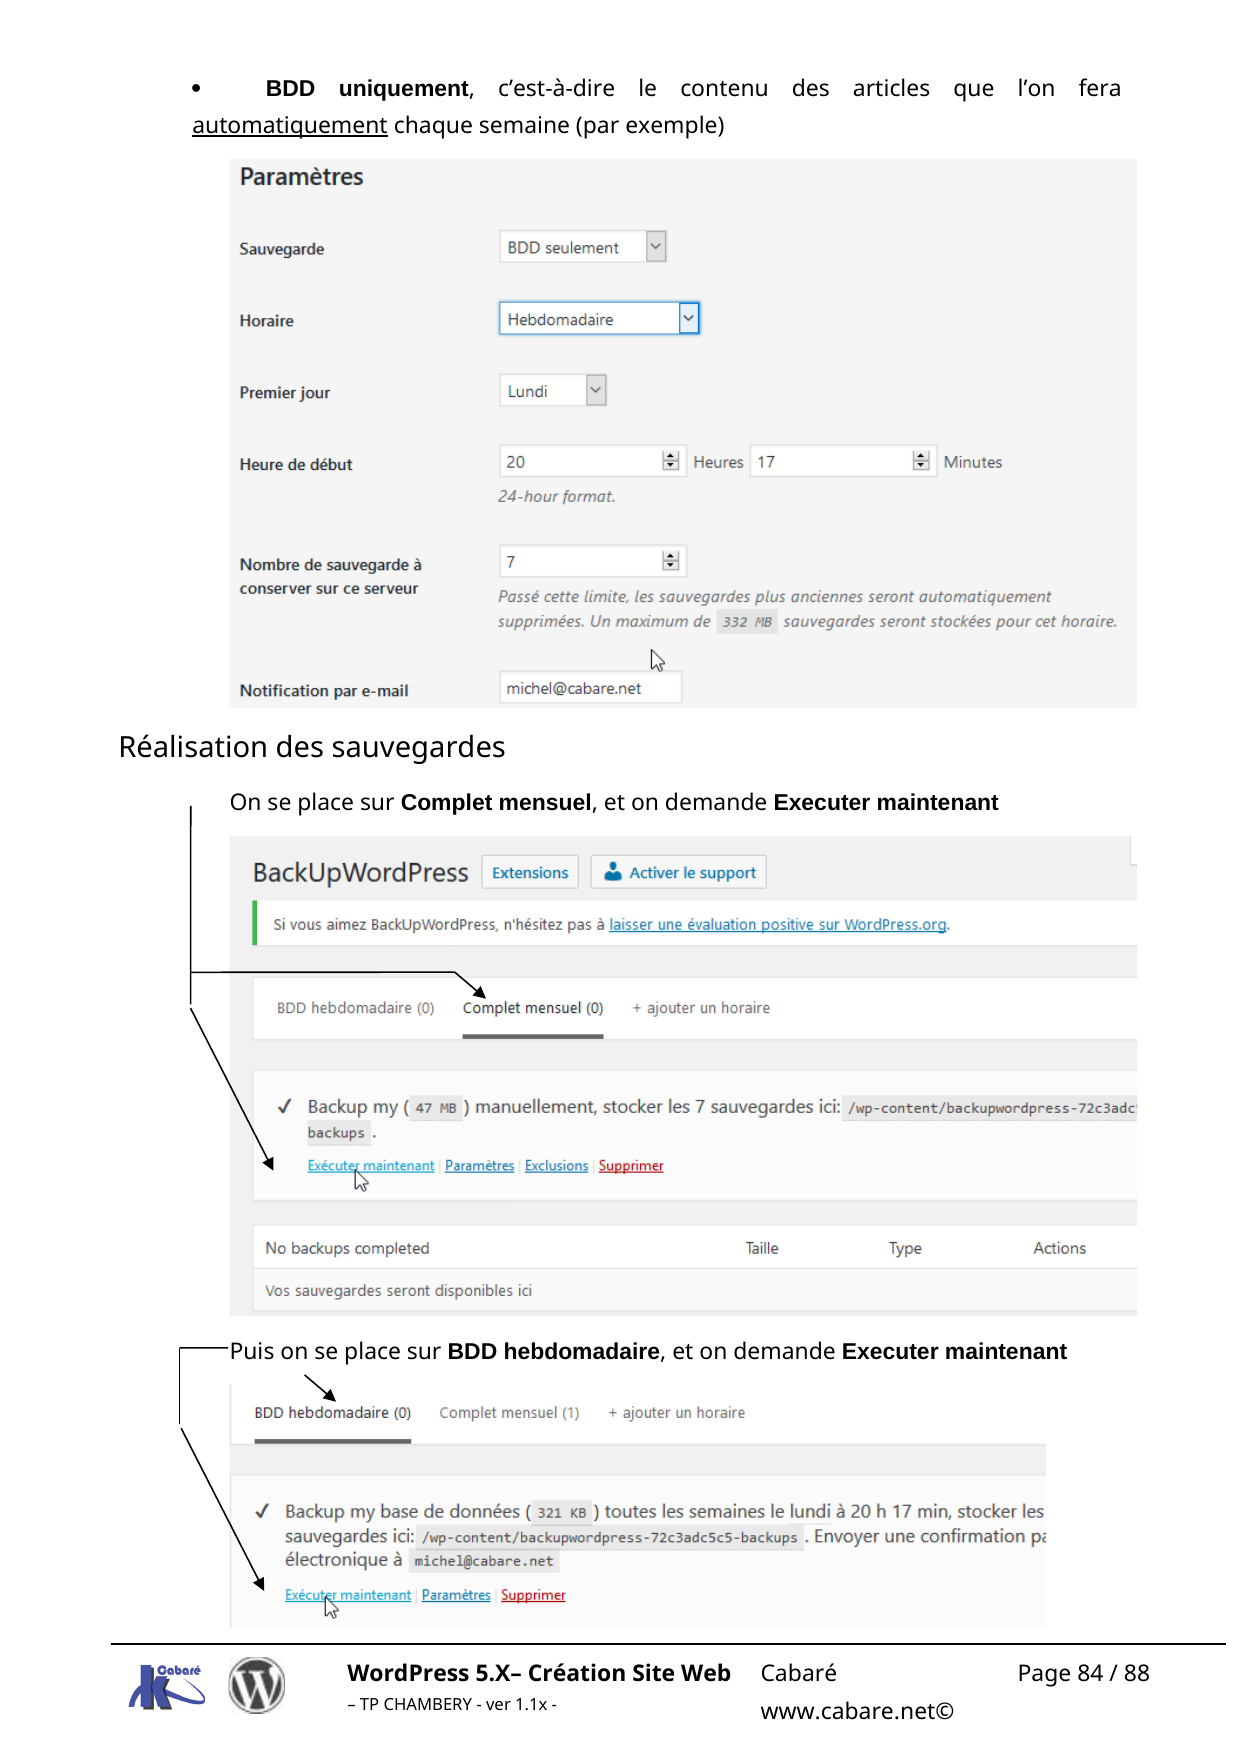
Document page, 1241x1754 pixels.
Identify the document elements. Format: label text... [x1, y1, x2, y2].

picture [127, 1663, 206, 1711]
text On se place sur Complet mensuel, et on demande Executer maintenant [229, 786, 1122, 818]
subtitle Réalisation des sauvegardes [118, 726, 1122, 766]
picture [229, 1384, 1047, 1628]
picture [229, 159, 1138, 708]
list BDD uniquement, c’est-à-dire le contenu des articles que l’on fera automatiquement chaque semaine (par exemple) [192, 72, 1122, 140]
text Puis on se place sur BDD hebdomadaire, et on demande Executer maintenant [229, 1334, 1122, 1366]
picture [228, 1657, 285, 1714]
picture [229, 836, 1138, 1316]
